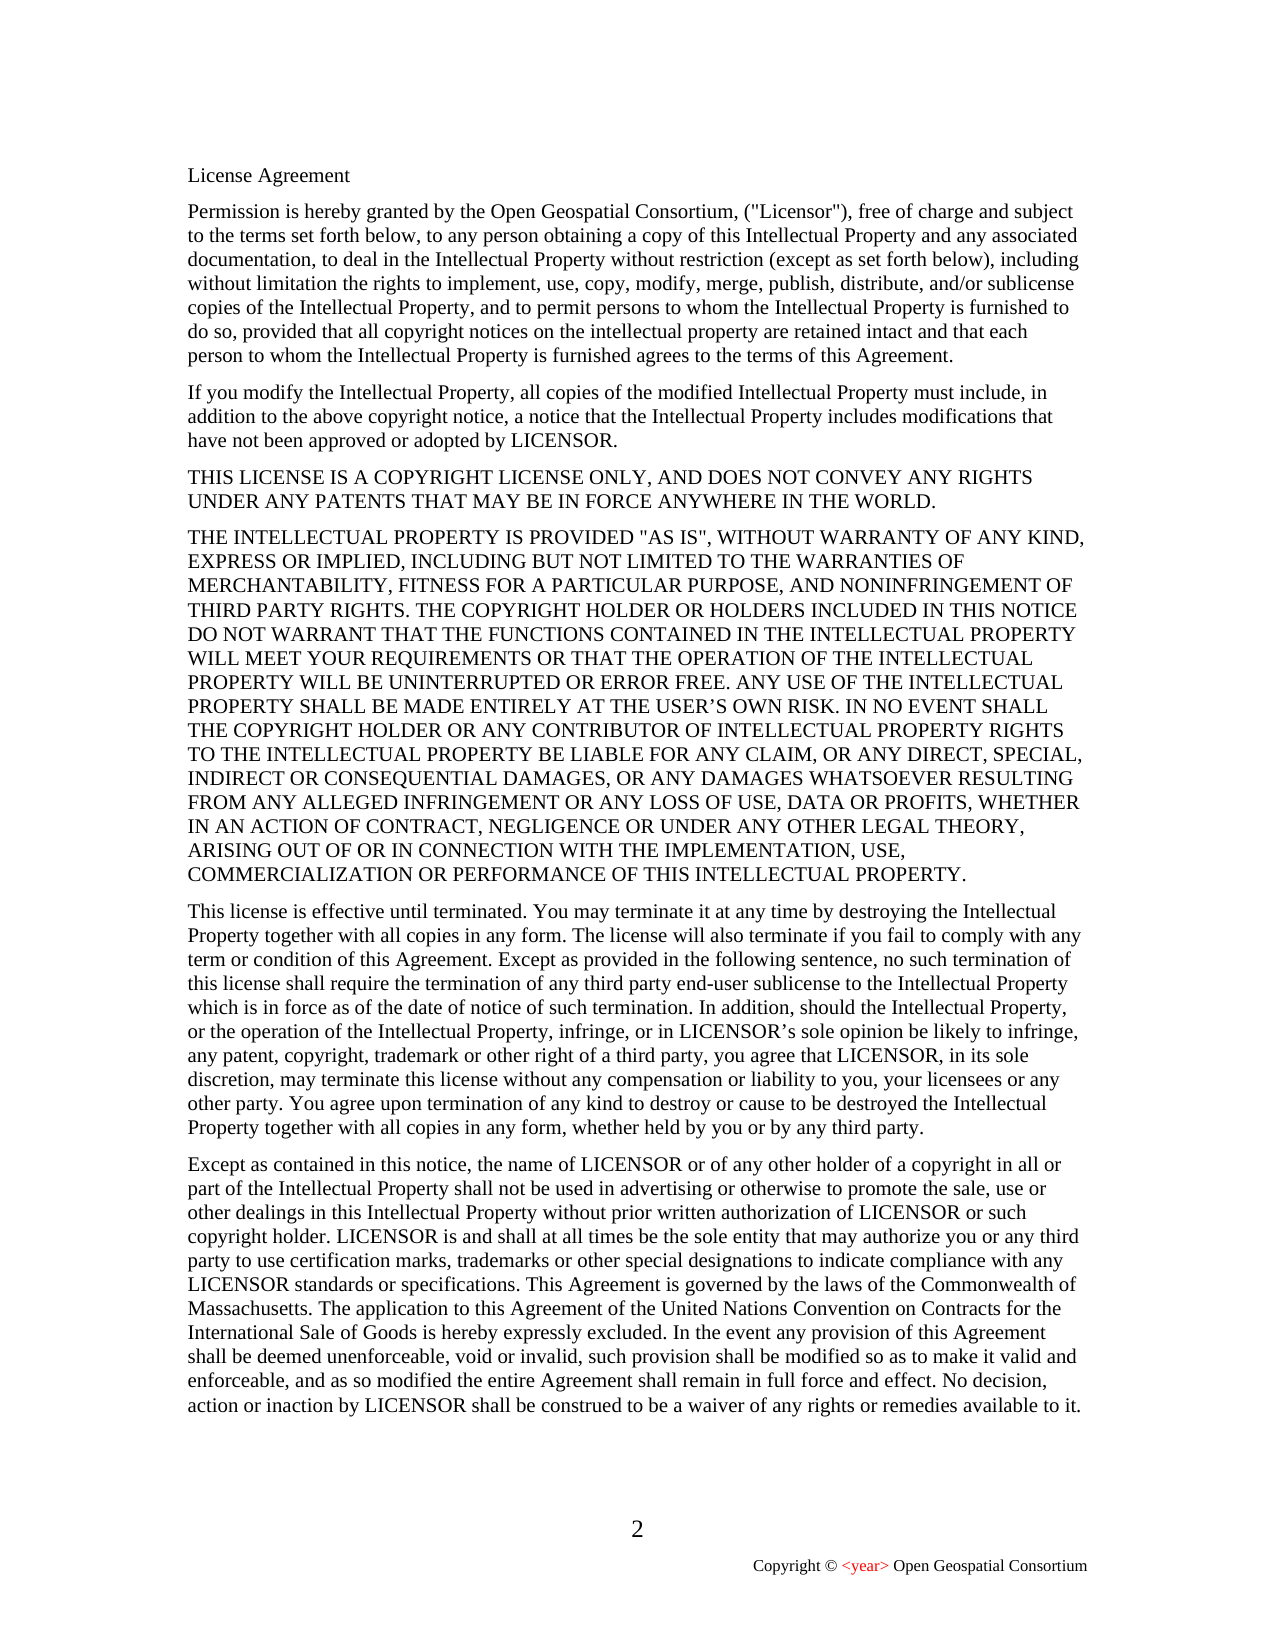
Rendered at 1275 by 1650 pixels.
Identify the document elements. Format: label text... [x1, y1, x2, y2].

text THIS LICENSE IS A COPYRIGHT LICENSE ONLY, AND DOES NOT CONVEY ANY RIGHTS UNDER ANY PATENTS THAT MAY BE IN FORCE ANYWHERE IN THE WORLD. [187, 465, 1087, 513]
text Except as contained in this notice, the name of LICENSOR or of any other holder of a copyright in all or part of the Intellectual Property shall not be used in advertising or otherwise to promote the sale, use or other dealings in this Intellectual Property without prior written authorization of LICENSOR or such copyright holder. LICENSOR is and shall at all times be the sole entity that may authorize you or any third party to use certification marks, trademarks or other special designations to indicate compliance with any LICENSOR standards or specifications. This Agreement is governed by the laws of the Commonwealth of Massachusetts. The application to this Agreement of the United Nations Convention on Contracts for the International Sale of Goods is hereby expressly excluded. In the event any provision of this Agreement shall be deemed unenforceable, void or invalid, such provision shall be modified so as to make it valid and enforceable, and as so modified the entire Agreement shall remain in full force and effect. No decision, action or inaction by LICENSOR shall be construed to be a waiver of any rights or remedies available to it. [187, 1152, 1087, 1417]
text This license is effective until terminated. You may terminate it at any time by destroying the Intellectual Property together with all copies in any form. The license will also terminate if you fail to comply with any term or condition of this Agreement. Except as provided in the following sentence, no such termination of this license shall require the termination of any third party end-user sublicense to the Intellectual Property which is in force as of the date of notice of such termination. In addition, should the Intellectual Property, or the operation of the Intellectual Property, infringe, or in LICENSOR’s sole opinion be likely to infringe, any patent, copyright, trademark or other right of a third party, you agree that LICENSOR, in its sole discretion, may terminate this license without any compensation or liability to you, your licensees or any other party. You agree upon termination of any kind to destroy or cause to be destroyed the Intellectual Property together with all copies in any form, whether held by you or by any third party. [187, 899, 1087, 1139]
text Permission is hereby granted by the Open Geospatial Consortium, ("Licensor"), free of charge and subject to the terms set forth below, to any person obtaining a copy of this Intellectual Property and any associated documentation, to deal in the Intellectual Property without restriction (except as set forth below), including without limitation the rights to implement, use, copy, modify, merge, publish, distribute, and/or sublicense copies of the Intellectual Property, and to permit persons to whom the Intellectual Property is furnished to do so, provided that all copyright notices on the intellectual property are retained intact and that each person to whom the Intellectual Property is furnished agrees to the terms of this Agreement. [187, 199, 1087, 367]
text If you modify the Intellectual Property, all copies of the modified Intellectual Property must include, in addition to the above copyright notice, a notice that the Intellectual Property includes modifications that have not been approved or adopted by LICENSOR. [187, 380, 1087, 452]
text THE INTELLECTUAL PROPERTY IS PROVIDED "AS IS", WITHOUT WARRANTY OF ANY KIND, EXPRESS OR IMPLIED, INCLUDING BUT NOT LIMITED TO THE WARRANTIES OF MERCHANTABILITY, FITNESS FOR A PARTICULAR PURPOSE, AND NONINFRINGEMENT OF THIRD PARTY RIGHTS. THE COPYRIGHT HOLDER OR HOLDERS INCLUDED IN THIS NOTICE DO NOT WARRANT THAT THE FUNCTIONS CONTAINED IN THE INTELLECTUAL PROPERTY WILL MEET YOUR REQUIREMENTS OR THAT THE OPERATION OF THE INTELLECTUAL PROPERTY WILL BE UNINTERRUPTED OR ERROR FREE. ANY USE OF THE INTELLECTUAL PROPERTY SHALL BE MADE ENTIRELY AT THE USER’S OWN RISK. IN NO EVENT SHALL THE COPYRIGHT HOLDER OR ANY CONTRIBUTOR OF INTELLECTUAL PROPERTY RIGHTS TO THE INTELLECTUAL PROPERTY BE LIABLE FOR ANY CLAIM, OR ANY DIRECT, SPECIAL, INDIRECT OR CONSEQUENTIAL DAMAGES, OR ANY DAMAGES WHATSOEVER RESULTING FROM ANY ALLEGED INFRINGEMENT OR ANY LOSS OF USE, DATA OR PROFITS, WHETHER IN AN ACTION OF CONTRACT, NEGLIGENCE OR UNDER ANY OTHER LEGAL THEORY, ARISING OUT OF OR IN CONNECTION WITH THE IMPLEMENTATION, USE, COMMERCIALIZATION OR PERFORMANCE OF THIS INTELLECTUAL PROPERTY. [187, 525, 1087, 886]
text License Agreement [187, 162, 1087, 187]
